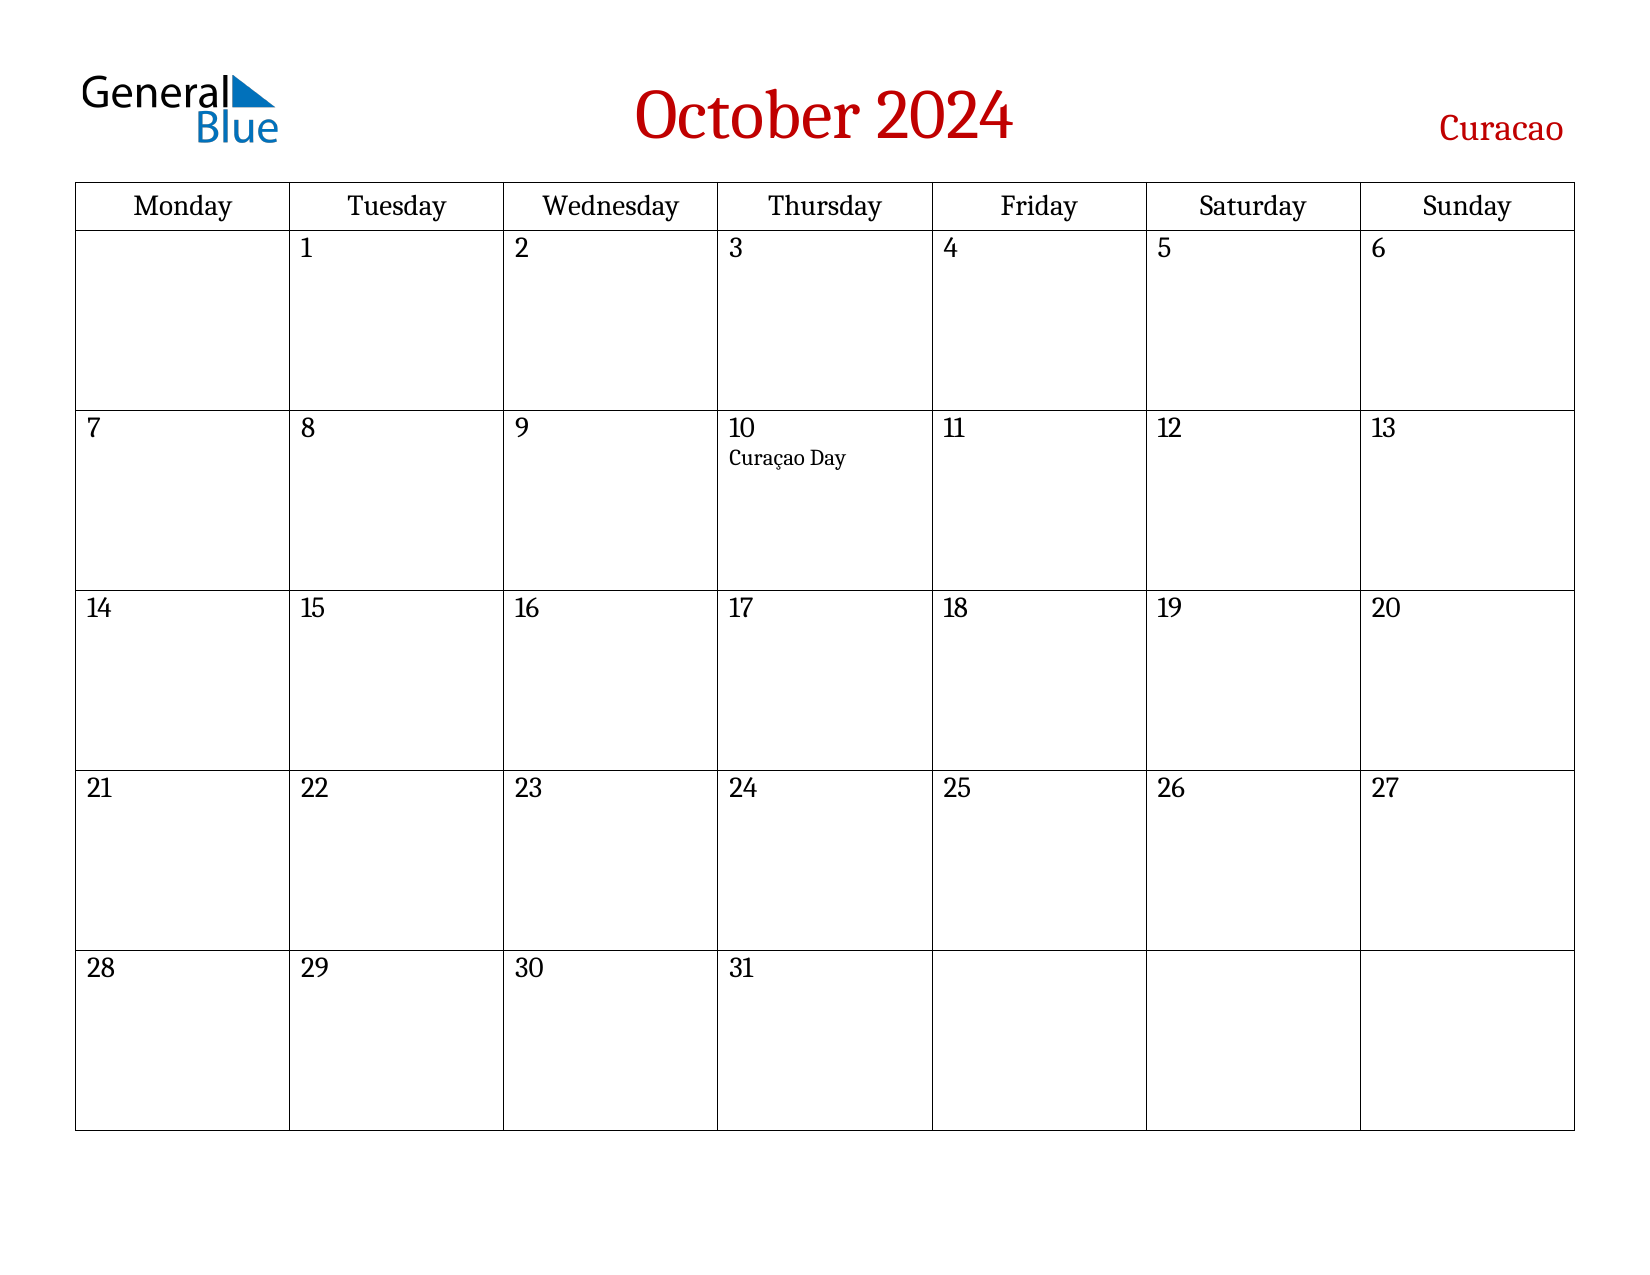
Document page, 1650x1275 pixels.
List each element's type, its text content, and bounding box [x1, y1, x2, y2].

table_cell Monday [76, 183, 289, 230]
table_cell 22 [290, 771, 503, 805]
table_cell [1361, 985, 1574, 1130]
table_cell Tuesday [290, 183, 503, 230]
table_cell 24 [718, 771, 932, 805]
table_cell [933, 265, 1146, 410]
table_cell 16 [504, 591, 717, 625]
table_cell [290, 625, 503, 770]
table_cell [76, 265, 289, 410]
table_cell [504, 445, 717, 590]
table_cell [504, 625, 717, 770]
table_cell [290, 445, 503, 590]
table_cell 26 [1147, 771, 1360, 805]
table_cell [1147, 805, 1360, 950]
table_cell 30 [504, 951, 717, 985]
table_cell [290, 805, 503, 950]
table_cell [1147, 951, 1360, 985]
table_header [76, 75, 503, 182]
table_cell [1147, 445, 1360, 590]
table_cell [504, 985, 717, 1130]
table_cell 11 [933, 411, 1146, 444]
table_cell [718, 265, 932, 410]
table_cell [76, 625, 289, 770]
table_cell [290, 265, 503, 410]
table_cell 27 [1361, 771, 1574, 805]
table_cell [933, 625, 1146, 770]
table_cell [933, 805, 1146, 950]
table_cell 18 [933, 591, 1146, 625]
table_cell Thursday [718, 183, 932, 230]
table_cell 12 [1147, 411, 1360, 444]
table_cell 1 [290, 231, 503, 264]
table_cell [933, 951, 1146, 985]
table_cell 23 [504, 771, 717, 805]
table_cell 8 [290, 411, 503, 444]
table_cell 25 [933, 771, 1146, 805]
table_cell 21 [76, 771, 289, 805]
table_cell [1361, 445, 1574, 590]
table_cell [1361, 805, 1574, 950]
table_cell [76, 445, 289, 590]
table_header Curacao [1146, 75, 1574, 182]
table_cell [76, 985, 289, 1130]
table_cell [1361, 625, 1574, 770]
table_cell 5 [1147, 231, 1360, 264]
table_cell Sunday [1361, 183, 1574, 230]
table_cell [933, 445, 1146, 590]
table_cell [933, 985, 1146, 1130]
table_cell [504, 805, 717, 950]
table_cell 3 [718, 231, 932, 264]
table_cell 6 [1361, 231, 1574, 264]
table_cell [1147, 985, 1360, 1130]
table_cell Saturday [1147, 183, 1360, 230]
table_cell [1147, 625, 1360, 770]
picture [82, 75, 278, 143]
table_cell 9 [504, 411, 717, 444]
table_cell 4 [933, 231, 1146, 264]
table_cell 20 [1361, 591, 1574, 625]
table_cell [718, 985, 932, 1130]
table_cell [76, 231, 289, 264]
table_header October 2024 [504, 75, 1146, 182]
table_cell 31 [718, 951, 932, 985]
table_cell 14 [76, 591, 289, 625]
table_cell 17 [718, 591, 932, 625]
table_cell 13 [1361, 411, 1574, 444]
table_cell 2 [504, 231, 717, 264]
table_cell [76, 805, 289, 950]
table_cell [718, 625, 932, 770]
table_cell [1147, 265, 1360, 410]
table_cell 28 [76, 951, 289, 985]
table_cell Wednesday [504, 183, 717, 230]
table_cell Curaçao Day [718, 445, 932, 590]
table_cell 10 [718, 411, 932, 444]
table_cell 7 [76, 411, 289, 444]
table_cell 19 [1147, 591, 1360, 625]
table_cell [1361, 265, 1574, 410]
table_cell [290, 985, 503, 1130]
table_cell [504, 265, 717, 410]
table_cell [718, 805, 932, 950]
table_cell Friday [933, 183, 1146, 230]
table_cell [1361, 951, 1574, 985]
table_cell 15 [290, 591, 503, 625]
table_cell 29 [290, 951, 503, 985]
